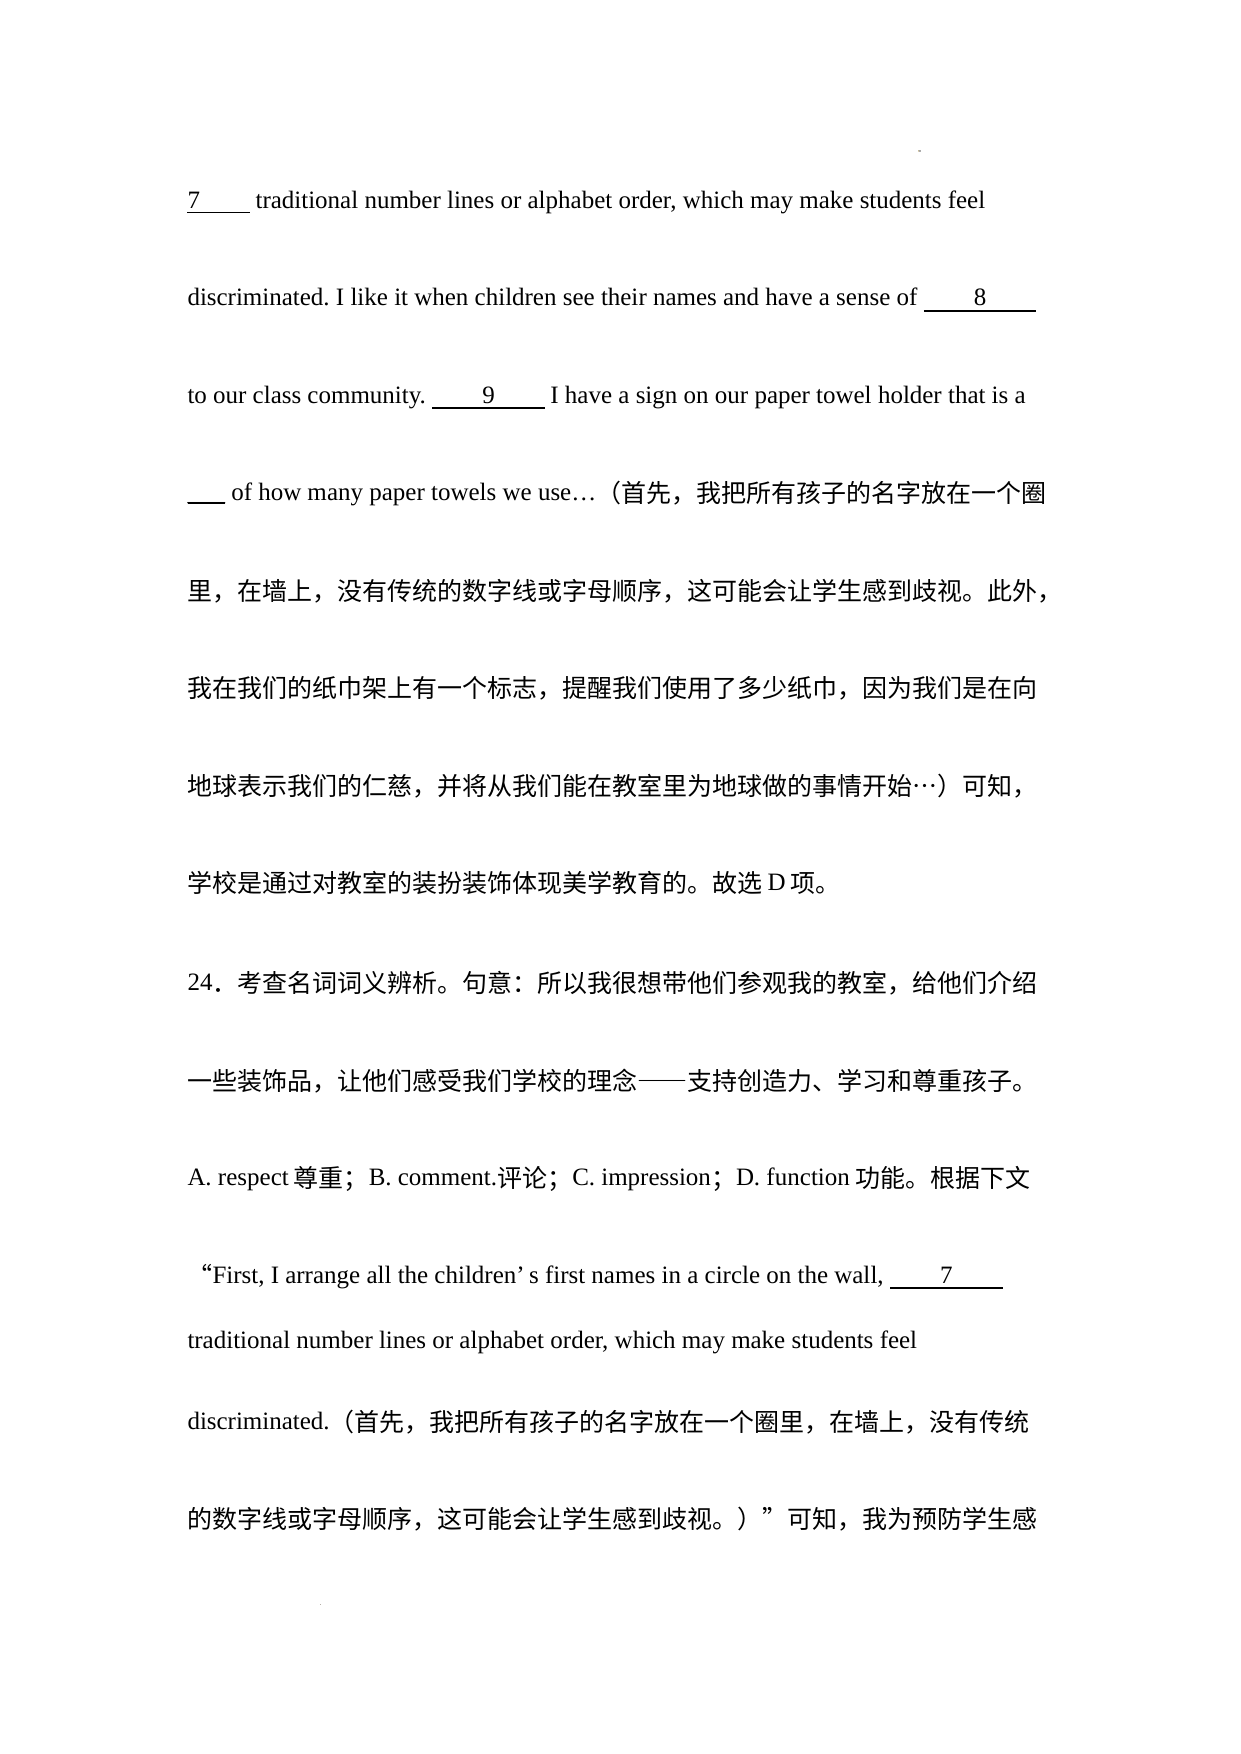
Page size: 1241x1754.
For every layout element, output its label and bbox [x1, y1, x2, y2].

text [187, 167, 1053, 914]
text [187, 949, 1053, 1550]
